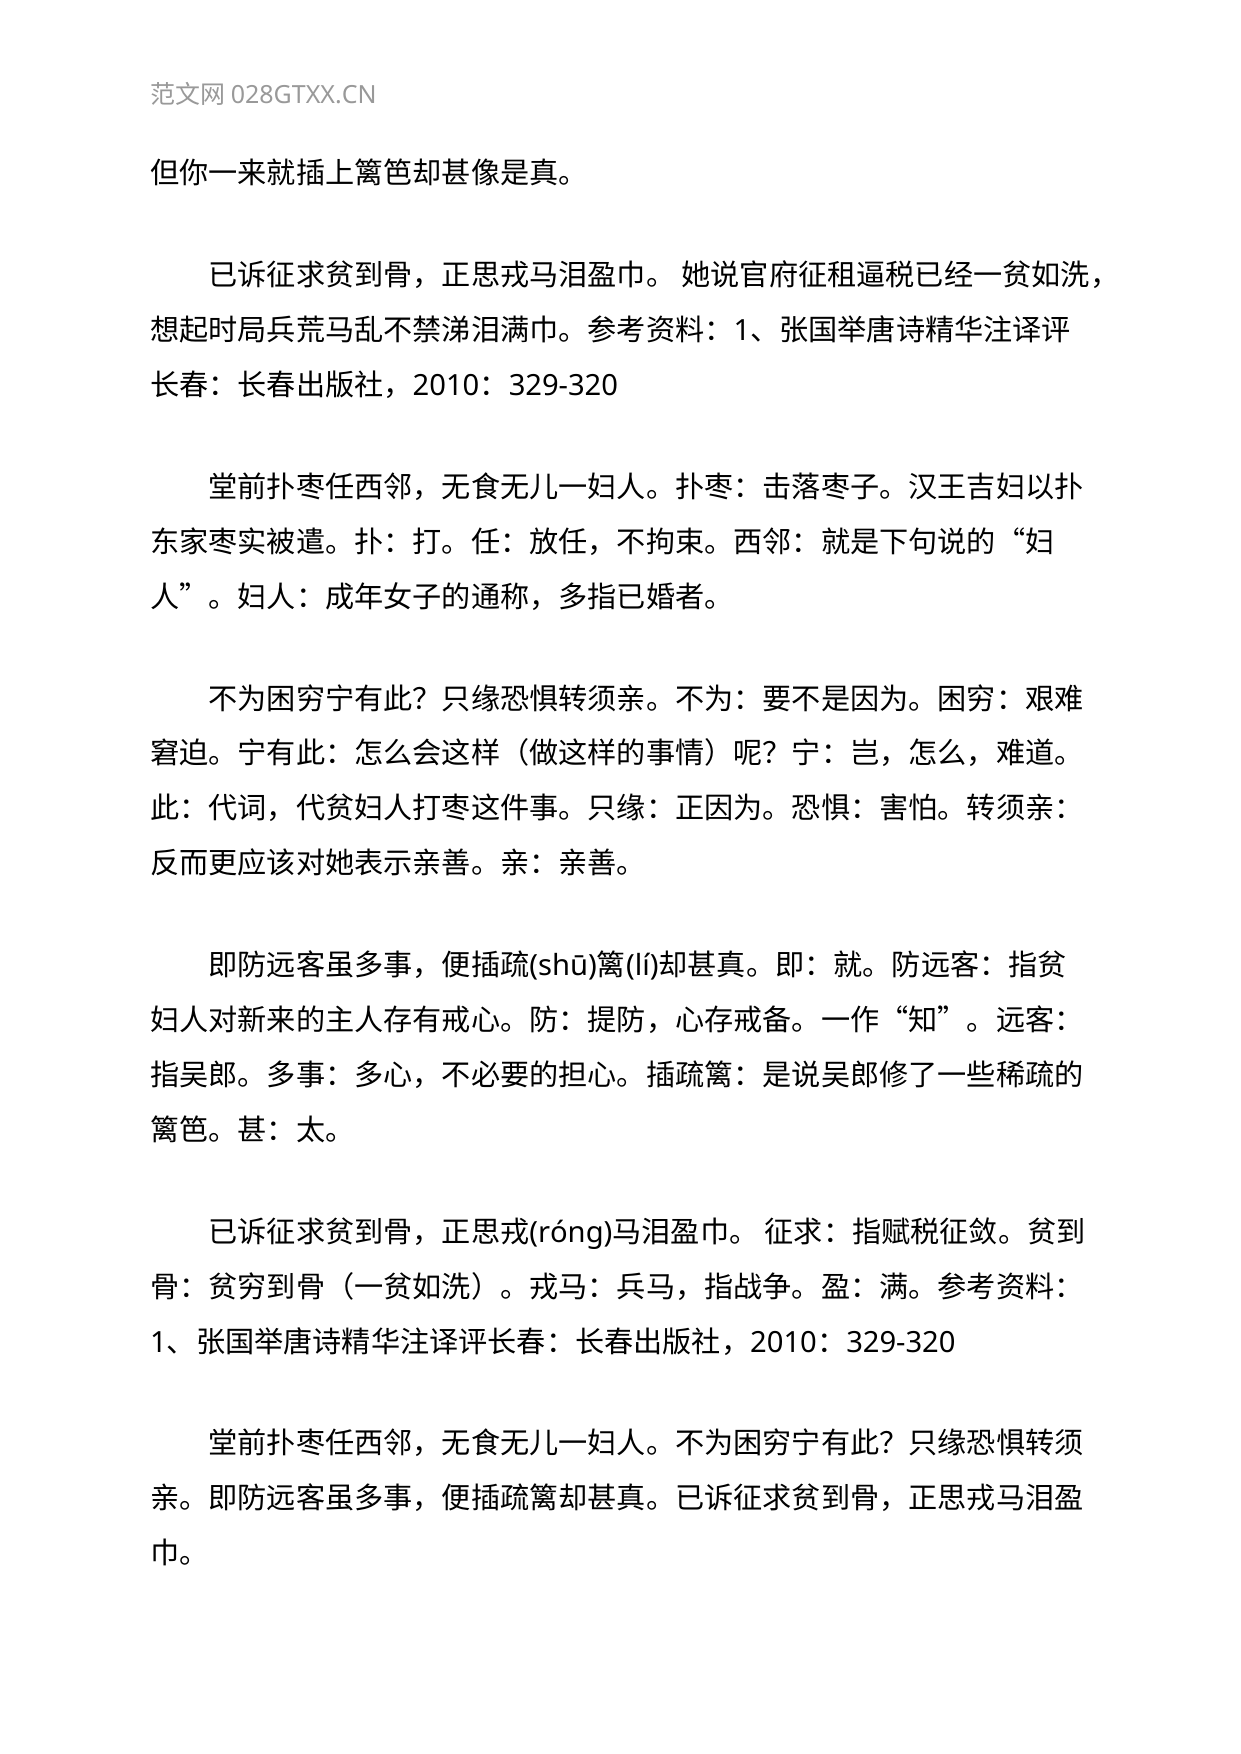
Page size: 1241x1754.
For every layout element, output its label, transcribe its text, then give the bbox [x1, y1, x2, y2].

text 已诉征求贫到骨，正思戎马泪盈巾。 她说官府征租逼税已经一贫如洗，想起时局兵荒马乱不禁涕泪满巾。参考资料：1、张国举唐诗精华注译评长春：长春出版社，2010：329-320 [150, 252, 1090, 404]
text 不为困穷宁有此？只缘恐惧转须亲。不为：要不是因为。困穷：艰难窘迫。宁有此：怎么会这样（做这样的事情）呢？宁：岂，怎么，难道。此：代词，代贫妇人打枣这件事。只缘：正因为。恐惧：害怕。转须亲：反而更应该对她表示亲善。亲：亲善。 [150, 675, 1090, 882]
text 即防远客虽多事，便插疏(shū)篱(lí)却甚真。即：就。防远客：指贫妇人对新来的主人存有戒心。防：提防，心存戒备。一作“知”。远客：指吴郎。多事：多心，不必要的担心。插疏篱：是说吴郎修了一些稀疏的篱笆。甚：太。 [150, 942, 1090, 1149]
text 已诉征求贫到骨，正思戎(róng)马泪盈巾。 征求：指赋税征敛。贫到骨：贫穷到骨（一贫如洗）。戎马：兵马，指战争。盈：满。参考资料：1、张国举唐诗精华注译评长春：长春出版社，2010：329-320 [150, 1208, 1090, 1361]
text 堂前扑枣任西邻，无食无儿一妇人。扑枣：击落枣子。汉王吉妇以扑东家枣实被遣。扑：打。任：放任，不拘束。西邻：就是下句说的“妇人”。妇人：成年女子的通称，多指已婚者。 [150, 464, 1090, 616]
text 堂前扑枣任西邻，无食无儿一妇人。不为困穷宁有此？只缘恐惧转须亲。即防远客虽多事，便插疏篱却甚真。已诉征求贫到骨，正思戎马泪盈巾。 [150, 1420, 1090, 1572]
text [150, 150, 1090, 192]
